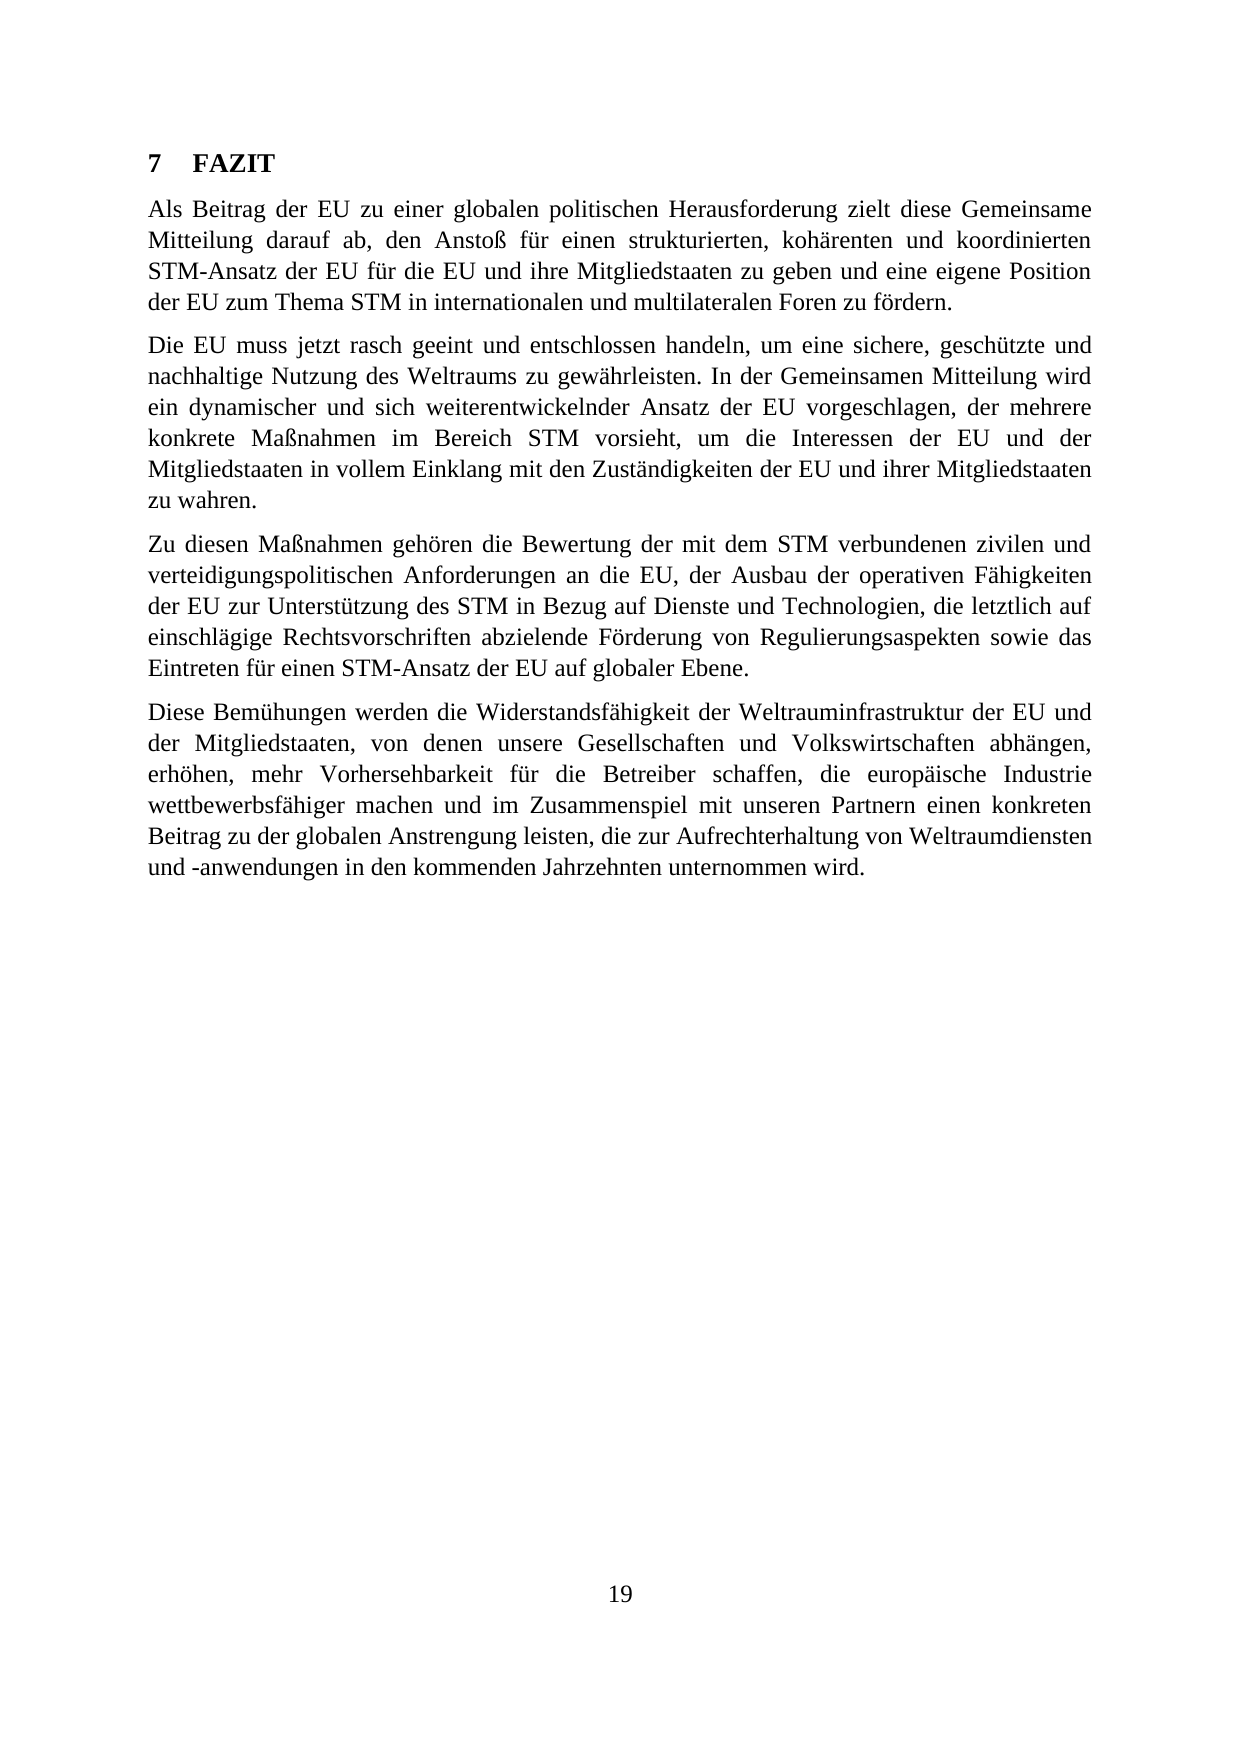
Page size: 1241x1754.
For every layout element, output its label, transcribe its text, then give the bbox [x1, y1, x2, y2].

text Zu diesen Maßnahmen gehören die Bewertung der mit dem STM verbundenen zivilen und verteidigungspolitischen Anforderungen an die EU, der Ausbau der operativen Fähigkeiten der EU zur Unterstützung des STM in Bezug auf Dienste und Technologien, die letztlich auf einschlägige Rechtsvorschriften abzielende Förderung von Regulierungsaspekten sowie das Eintreten für einen STM-Ansatz der EU auf globaler Ebene. [148, 529, 1093, 682]
subtitle FAZIT [148, 148, 1093, 179]
text Die EU muss jetzt rasch geeint und entschlossen handeln, um eine sichere, geschützte und nachhaltige Nutzung des Weltraums zu gewährleisten. In der Gemeinsamen Mitteilung wird ein dynamischer und sich weiterentwickelnder Ansatz der EU vorgeschlagen, der mehrere konkrete Maßnahmen im Bereich STM vorsieht, um die Interessen der EU und der Mitgliedstaaten in vollem Einklang mit den Zuständigkeiten der EU und ihrer Mitgliedstaaten zu wahren. [148, 330, 1093, 514]
text Diese Bemühungen werden die Widerstandsfähigkeit der Weltrauminfrastruktur der EU und der Mitgliedstaaten, von denen unsere Gesellschaften und Volkswirtschaften abhängen, erhöhen, mehr Vorhersehbarkeit für die Betreiber schaffen, die europäische Industrie wettbewerbsfähiger machen und im Zusammenspiel mit unseren Partnern einen konkreten Beitrag zu der globalen Anstrengung leisten, die zur Aufrechterhaltung von Weltraumdiensten und -anwendungen in den kommenden Jahrzehnten unternommen wird. [148, 697, 1093, 881]
text Als Beitrag der EU zu einer globalen politischen Herausforderung zielt diese Gemeinsame Mitteilung darauf ab, den Anstoß für einen strukturierten, kohärenten und koordinierten STM-Ansatz der EU für die EU und ihre Mitgliedstaaten zu geben und eine eigene Position der EU zum Thema STM in internationalen und multilateralen Foren zu fördern. [148, 194, 1093, 316]
